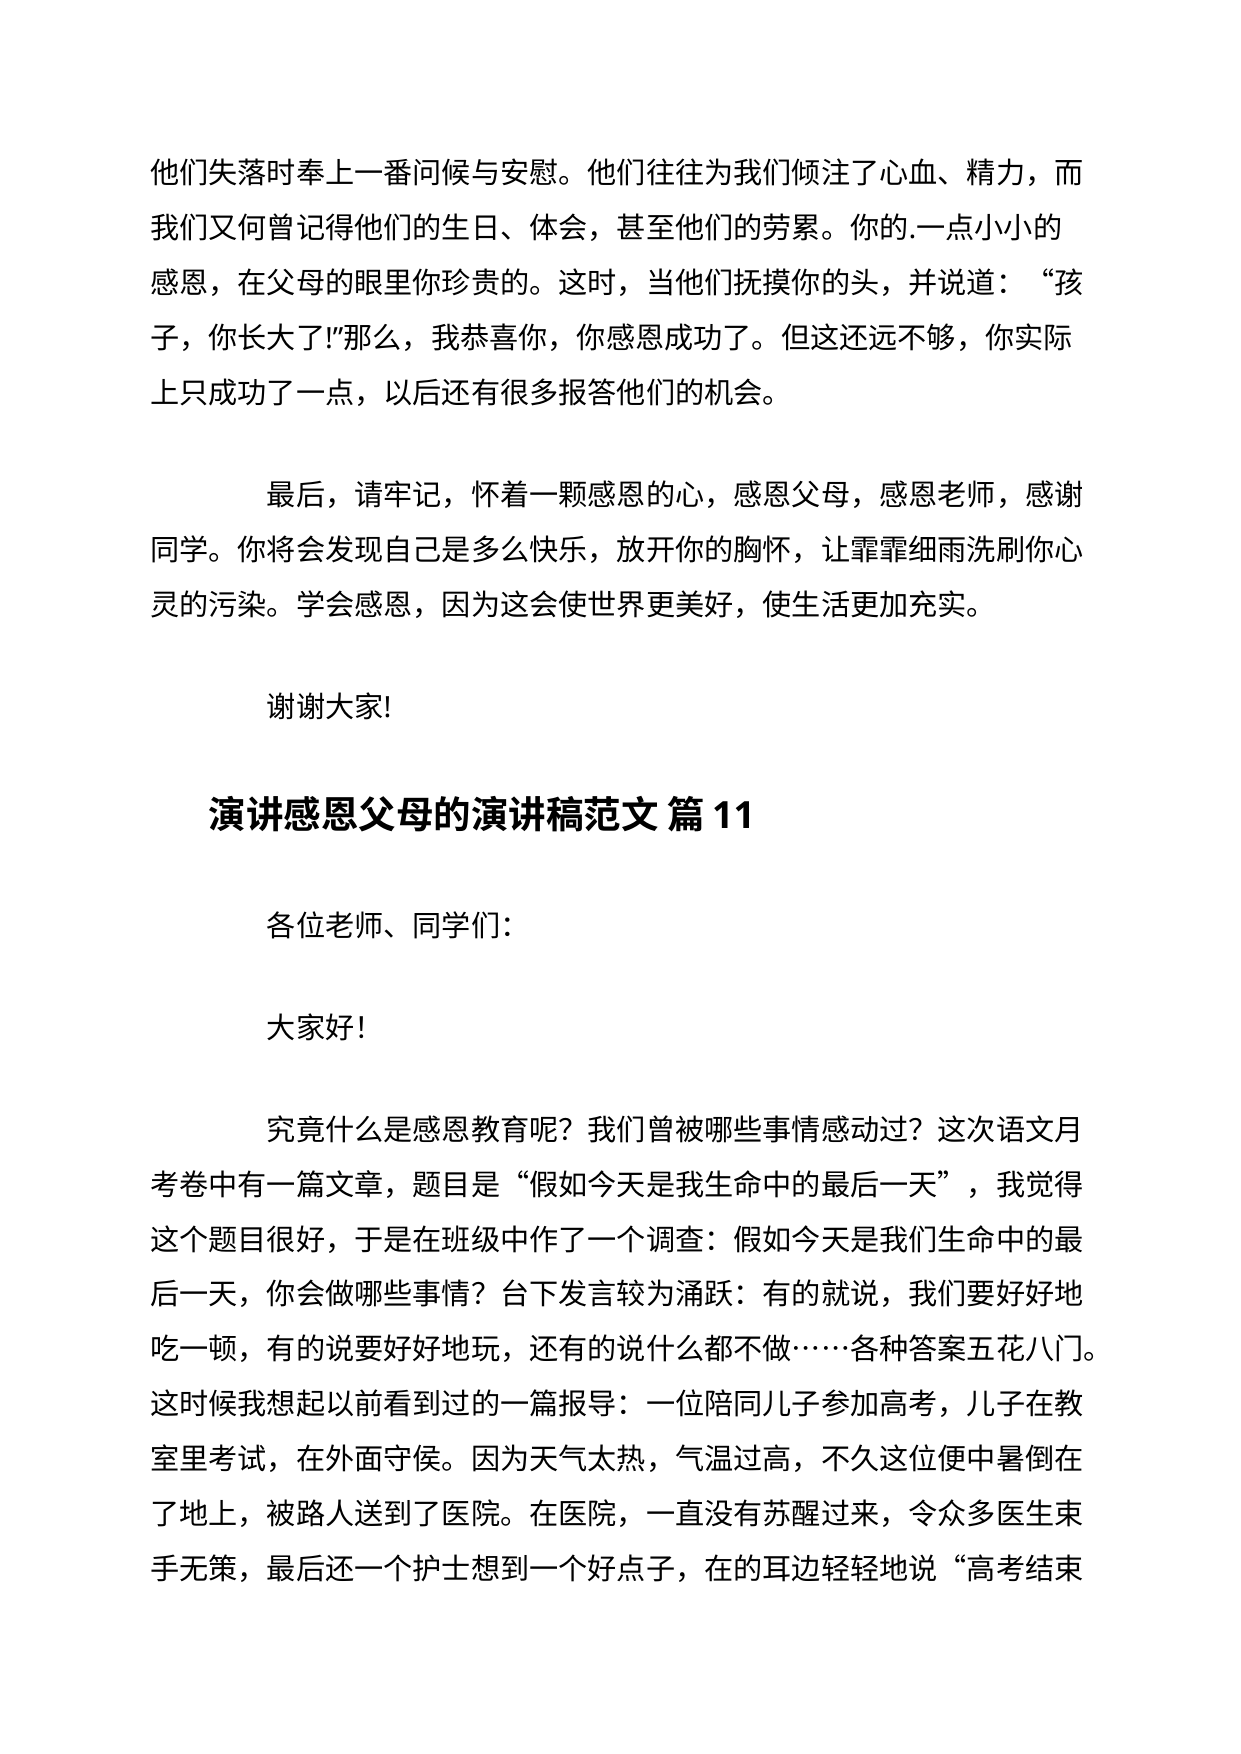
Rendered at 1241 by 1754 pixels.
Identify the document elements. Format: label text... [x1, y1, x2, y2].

text 谢谢大家! [150, 683, 1090, 726]
text 最后，请牢记，怀着一颗感恩的心，感恩父母，感恩老师，感谢同学。你将会发现自己是多么快乐，放开你的胸怀，让霏霏细雨洗刷你心灵的污染。学会感恩，因为这会使世界更美好，使生活更加充实。 [150, 472, 1090, 624]
text 演讲感恩父母的演讲稿范文 篇11 [150, 785, 1090, 839]
text 各位老师、同学们： [150, 903, 1090, 945]
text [150, 150, 1090, 412]
text 大家好！ [150, 1004, 1090, 1047]
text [150, 1106, 1090, 1588]
